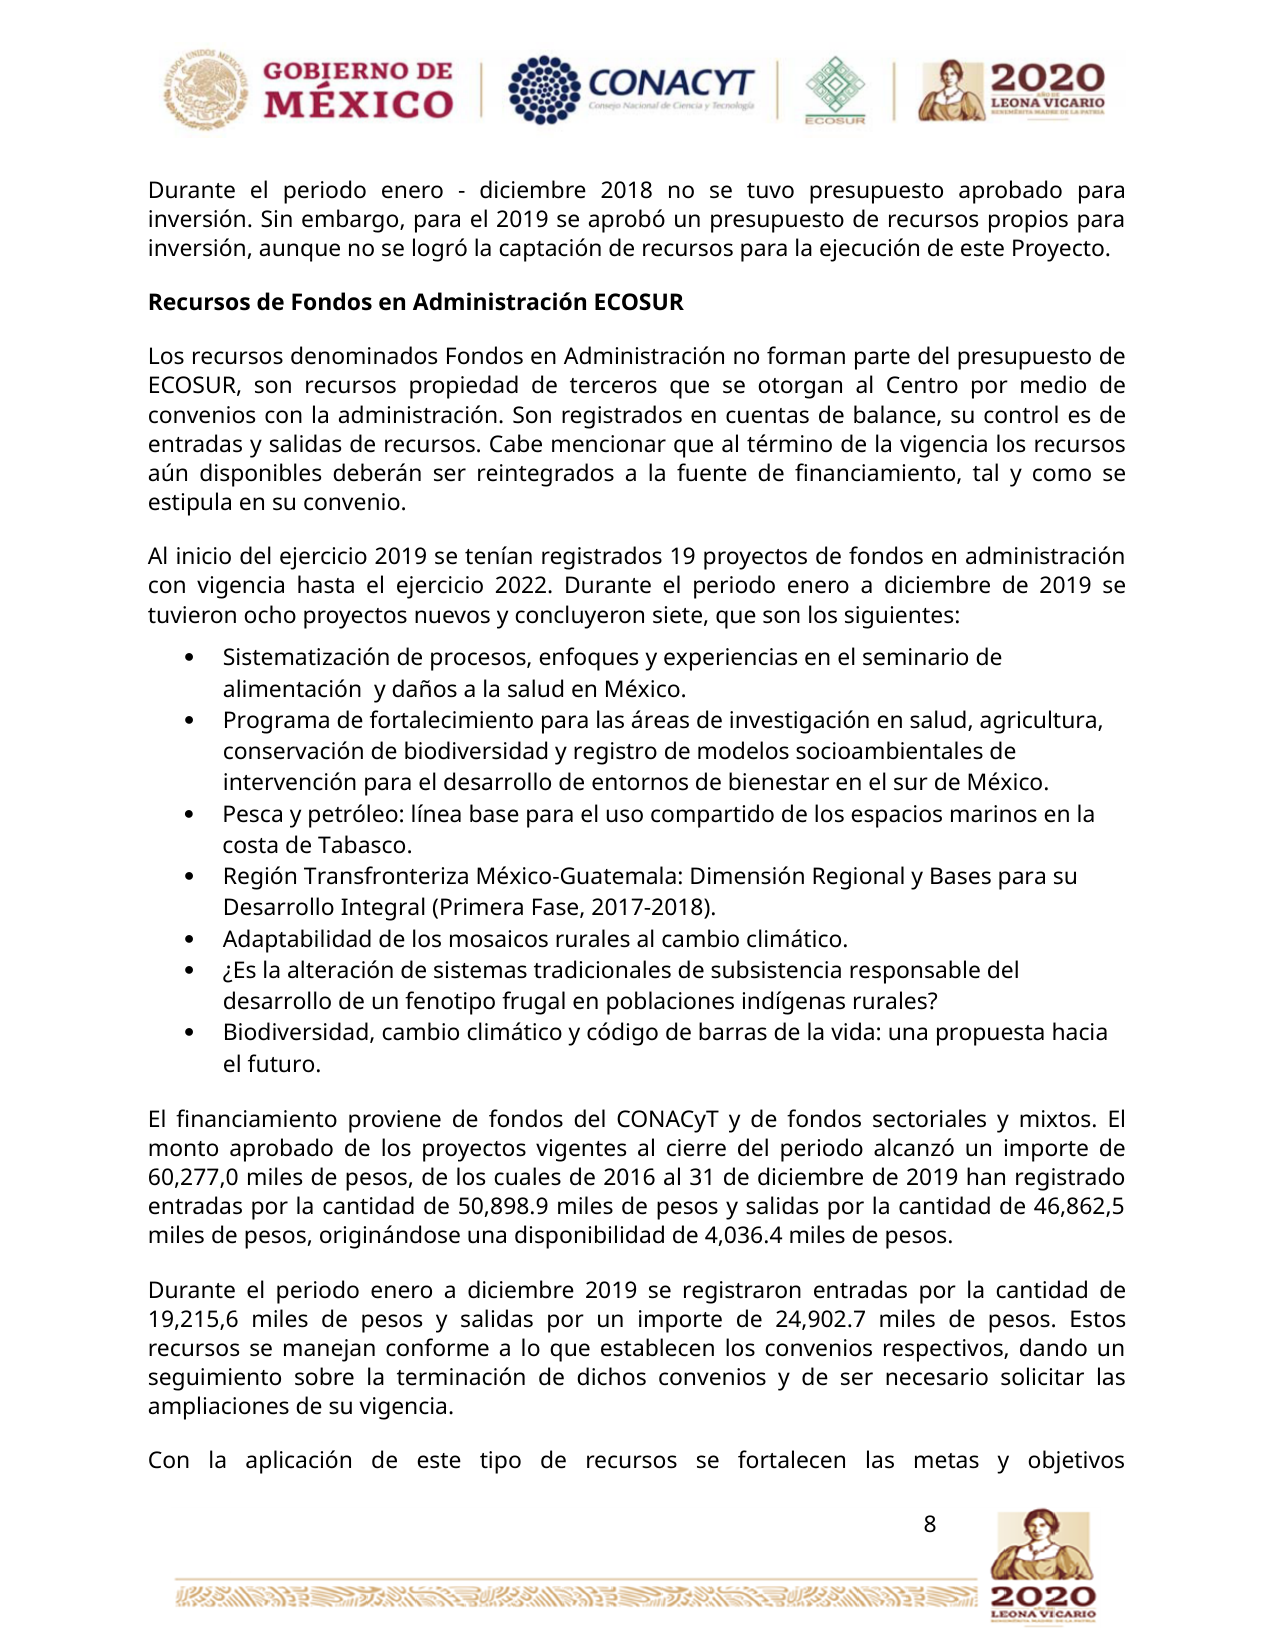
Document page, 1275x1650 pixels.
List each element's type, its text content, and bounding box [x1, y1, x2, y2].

text El financiamiento proviene de fondos del CONACyT y de fondos sectoriales y mixtos. El monto aprobado de los proyectos vigentes al cierre del periodo alcanzó un importe de 60,277,0 miles de pesos, de los cuales de 2016 al 31 de diciembre de 2019 han registrado entradas por la cantidad de 50,898.9 miles de pesos y salidas por la cantidad de 46,862,5 miles de pesos, originándose una disponibilidad de 4,036.4 miles de pesos. [148, 1104, 1127, 1250]
text Durante el periodo enero a diciembre 2019 se registraron entradas por la cantidad de 19,215,6 miles de pesos y salidas por un importe de 24,902.7 miles de pesos. Estos recursos se manejan conforme a lo que establecen los convenios respectivos, dando un seguimiento sobre la terminación de dichos convenios y de ser necesario solicitar las ampliaciones de su vigencia. [148, 1275, 1127, 1421]
text Recursos de Fondos en Administración ECOSUR [148, 287, 1127, 316]
list Región Transfronteriza México-Guatemala: Dimensión Regional y Bases para su Desarrollo Integral (Primera Fase, 2017-2018). [185, 860, 1127, 923]
text Al inicio del ejercicio 2019 se tenían registrados 19 proyectos de fondos en administración con vigencia hasta el ejercicio 2022. Durante el periodo enero a diciembre de 2019 se tuvieron ocho proyectos nuevos y concluyeron siete, que son los siguientes: [148, 541, 1127, 629]
picture [158, 42, 1127, 138]
list Adaptabilidad de los mosaicos rurales al cambio climático. [185, 923, 1127, 954]
text Los recursos denominados Fondos en Administración no forman parte del presupuesto de ECOSUR, son recursos propiedad de terceros que se otorgan al Centro por medio de convenios con la administración. Son registrados en cuentas de balance, su control es de entradas y salidas de recursos. Cabe mencionar que al término de la vigencia los recursos aún disponibles deberán ser reintegrados a la fuente de financiamiento, tal y como se estipula en su convenio. [148, 341, 1127, 516]
list ¿Es la alteración de sistemas tradicionales de subsistencia responsable del desarrollo de un fenotipo frugal en poblaciones indígenas rurales? [185, 954, 1127, 1016]
picture [171, 1505, 1104, 1628]
list Sistematización de procesos, enfoques y experiencias en el seminario de alimentación y daños a la salud en México. [185, 641, 1127, 704]
list Programa de fortalecimiento para las áreas de investigación en salud, agricultura, conservación de biodiversidad y registro de modelos socioambientales de intervención para el desarrollo de entornos de bienestar en el sur de México. [185, 704, 1127, 798]
list Pesca y petróleo: línea base para el uso compartido de los espacios marinos en la costa de Tabasco. [185, 798, 1127, 860]
list Biodiversidad, cambio climático y código de barras de la vida: una propuesta hacia el futuro. [185, 1016, 1127, 1079]
text Durante el periodo enero - diciembre 2018 no se tuvo presupuesto aprobado para inversión. Sin embargo, para el 2019 se aprobó un presupuesto de recursos propios para inversión, aunque no se logró la captación de recursos para la ejecución de este Proyecto. [148, 175, 1127, 262]
